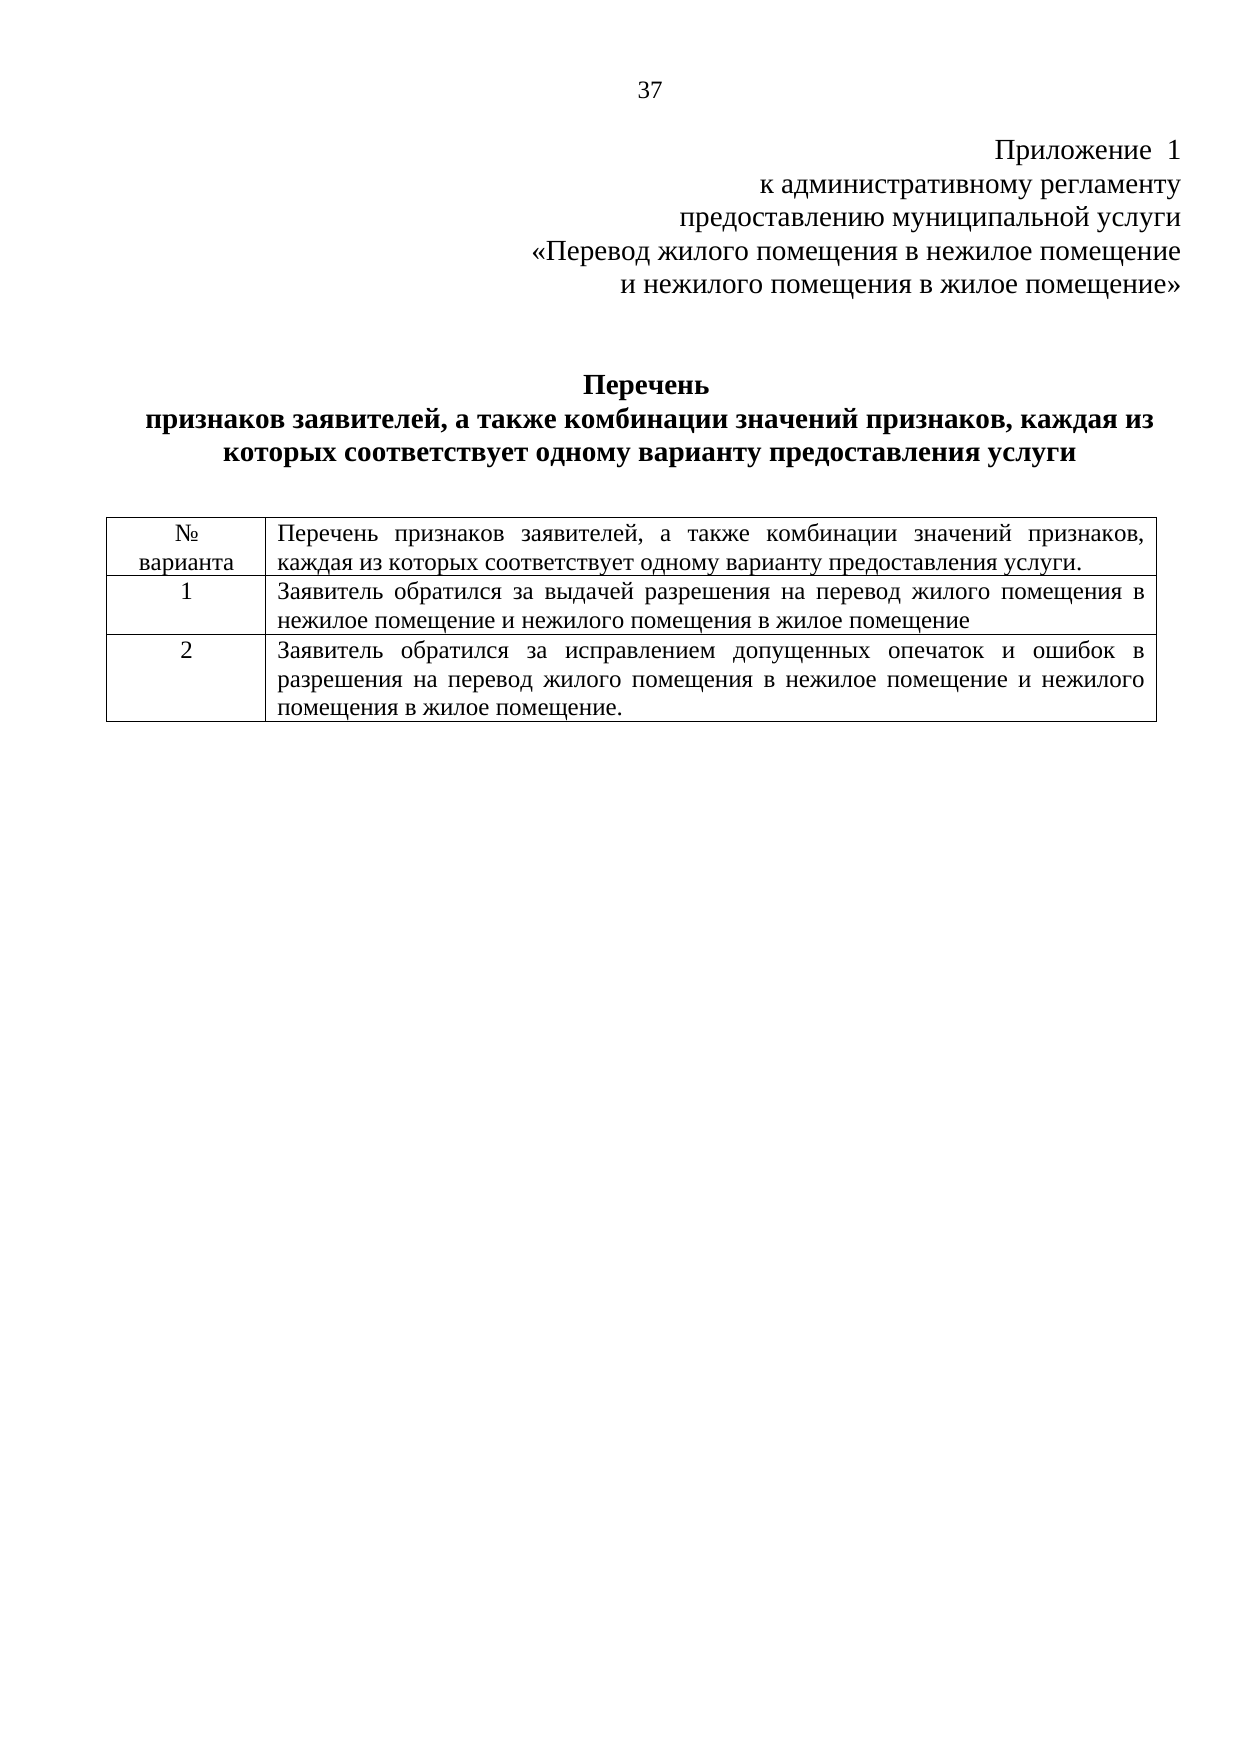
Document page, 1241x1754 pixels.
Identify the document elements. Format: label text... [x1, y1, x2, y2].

subtitle и нежилого помещения в жилое помещение» [118, 267, 1181, 300]
table_cell Заявитель обратился за выдачей разрешения на перевод жилого помещения в нежилое помещение и нежилого помещения в жилое помещение [266, 576, 1156, 634]
table_cell Заявитель обратился за исправлением допущенных опечаток и ошибок в разрешения на перевод жилого помещения в нежилое помещение и нежилого помещения в жилое помещение. [266, 635, 1156, 721]
text к административному регламенту [118, 166, 1181, 199]
table_cell 1 [107, 576, 265, 634]
text Приложение 1 [118, 132, 1181, 166]
text предоставлению муниципальной услуги [118, 199, 1181, 233]
table_cell 2 [107, 635, 265, 721]
table_header Перечень признаков заявителей, а также комбинации значений признаков, каждая из которых соответствует одному варианту предоставления услуги. [266, 518, 1156, 575]
table_header № варианта [107, 518, 265, 575]
subtitle Перечень признаков заявителей, а также комбинации значений признаков, каждая из которых соответствует одному варианту предоставления услуги [118, 367, 1181, 468]
subtitle «Перевод жилого помещения в нежилое помещение [118, 233, 1181, 267]
